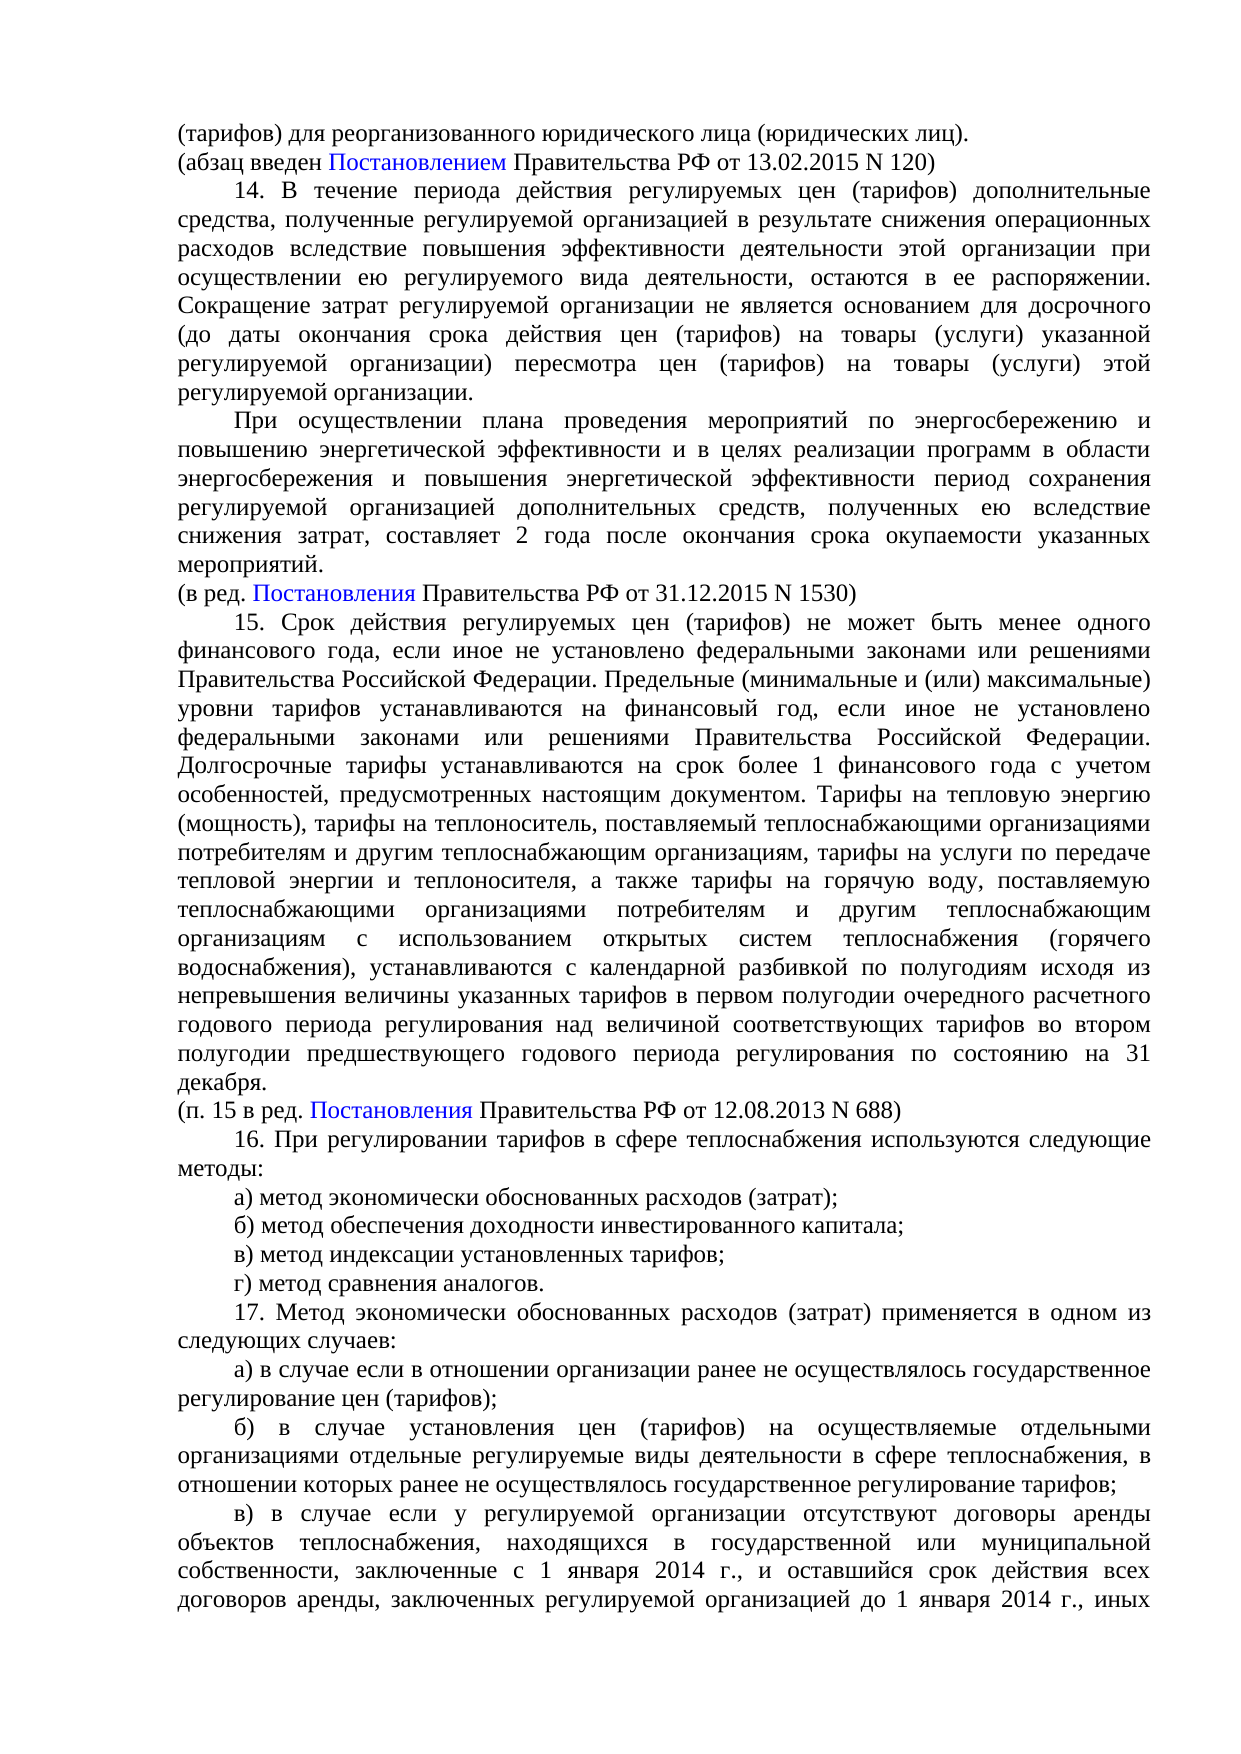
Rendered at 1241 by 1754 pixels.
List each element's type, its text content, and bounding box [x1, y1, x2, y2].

text При осуществлении плана проведения мероприятий по энергосбережению и повышению энергетической эффективности и в целях реализации программ в области энергосбережения и повышения энергетической эффективности период сохранения регулируемой организацией дополнительных средств, полученных ею вследствие снижения затрат, составляет 2 года после окончания срока окупаемости указанных мероприятий. [177, 406, 1152, 578]
text в) метод индексации установленных тарифов; [177, 1239, 1152, 1268]
text б) метод обеспечения доходности инвестированного капитала; [177, 1211, 1152, 1239]
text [177, 118, 1152, 147]
text а) метод экономически обоснованных расходов (затрат); [177, 1182, 1152, 1211]
text 14. В течение периода действия регулируемых цен (тарифов) дополнительные средства, полученные регулируемой организацией в результате снижения операционных расходов вследствие повышения эффективности деятельности этой организации при осуществлении ею регулируемого вида деятельности, остаются в ее распоряжении. Сокращение затрат регулируемой организации не является основанием для досрочного (до даты окончания срока действия цен (тарифов) на товары (услуги) указанной регулируемой организации) пересмотра цен (тарифов) на товары (услуги) этой регулируемой организации. [177, 176, 1152, 406]
text (в ред. Постановления Правительства РФ от 31.12.2015 N 1530) [177, 578, 1152, 607]
text б) в случае установления цен (тарифов) на осуществляемые отдельными организациями отдельные регулируемые виды деятельности в сфере теплоснабжения, в отношении которых ранее не осуществлялось государственное регулирование тарифов; [177, 1412, 1152, 1498]
text 16. При регулировании тарифов в сфере теплоснабжения используются следующие методы: [177, 1124, 1152, 1182]
text 15. Срок действия регулируемых цен (тарифов) не может быть менее одного финансового года, если иное не установлено федеральными законами или решениями Правительства Российской Федерации. Предельные (минимальные и (или) максимальные) уровни тарифов устанавливаются на финансовый год, если иное не установлено федеральными законами или решениями Правительства Российской Федерации. Долгосрочные тарифы устанавливаются на срок более 1 финансового года с учетом особенностей, предусмотренных настоящим документом. Тарифы на тепловую энергию (мощность), тарифы на теплоноситель, поставляемый теплоснабжающими организациями потребителям и другим теплоснабжающим организациям, тарифы на услуги по передаче тепловой энергии и теплоносителя, а также тарифы на горячую воду, поставляемую теплоснабжающими организациями потребителям и другим теплоснабжающим организациям с использованием открытых систем теплоснабжения (горячего водоснабжения), устанавливаются с календарной разбивкой по полугодиям исходя из непревышения величины указанных тарифов в первом полугодии очередного расчетного годового периода регулирования над величиной соответствующих тарифов во втором полугодии предшествующего годового периода регулирования по состоянию на 31 декабря. [177, 607, 1152, 1096]
text 17. Метод экономически обоснованных расходов (затрат) применяется в одном из следующих случаев: [177, 1297, 1152, 1354]
text (п. 15 в ред. Постановления Правительства РФ от 12.08.2013 N 688) [177, 1096, 1152, 1124]
text (абзац введен Постановлением Правительства РФ от 13.02.2015 N 120) [177, 147, 1152, 176]
text г) метод сравнения аналогов. [177, 1268, 1152, 1297]
text а) в случае если в отношении организации ранее не осуществлялось государственное регулирование цен (тарифов); [177, 1354, 1152, 1412]
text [177, 1498, 1152, 1613]
